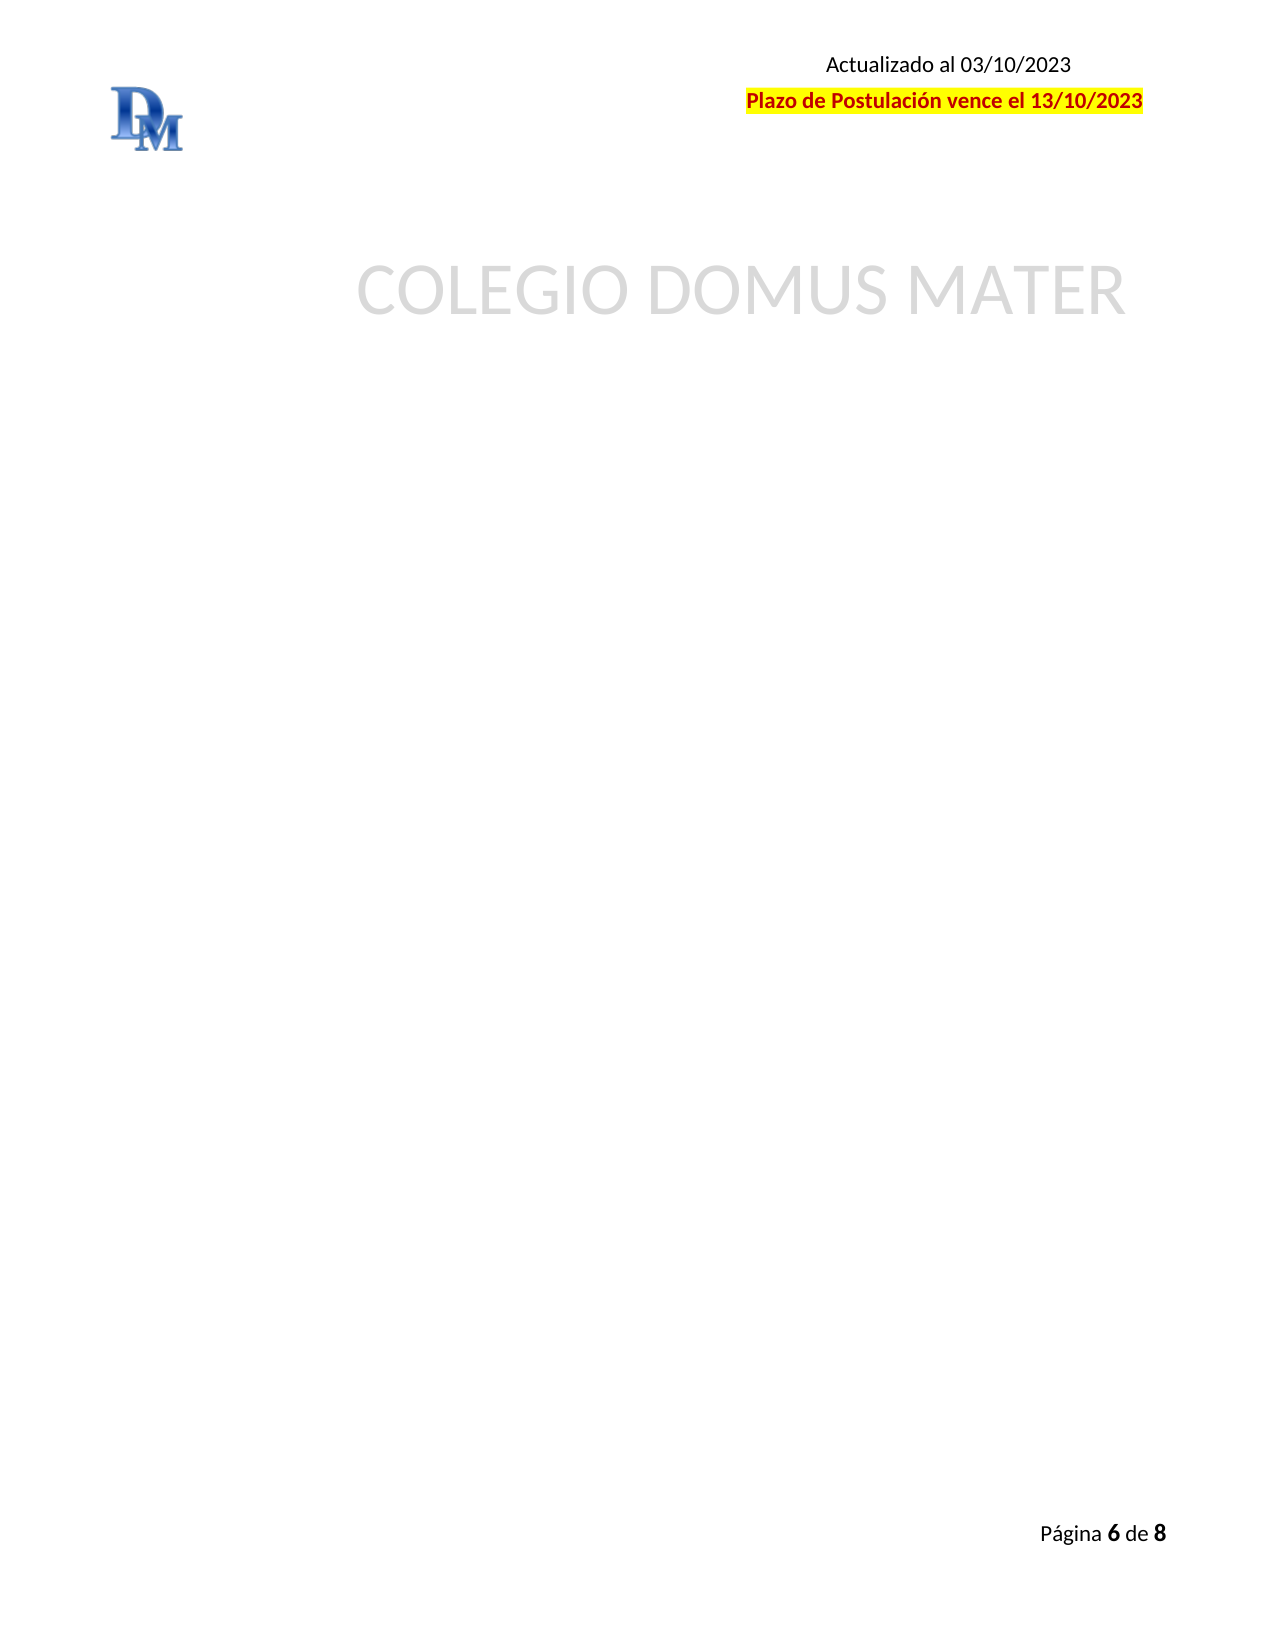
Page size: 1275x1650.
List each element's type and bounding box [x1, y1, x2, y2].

picture [103, 73, 193, 162]
